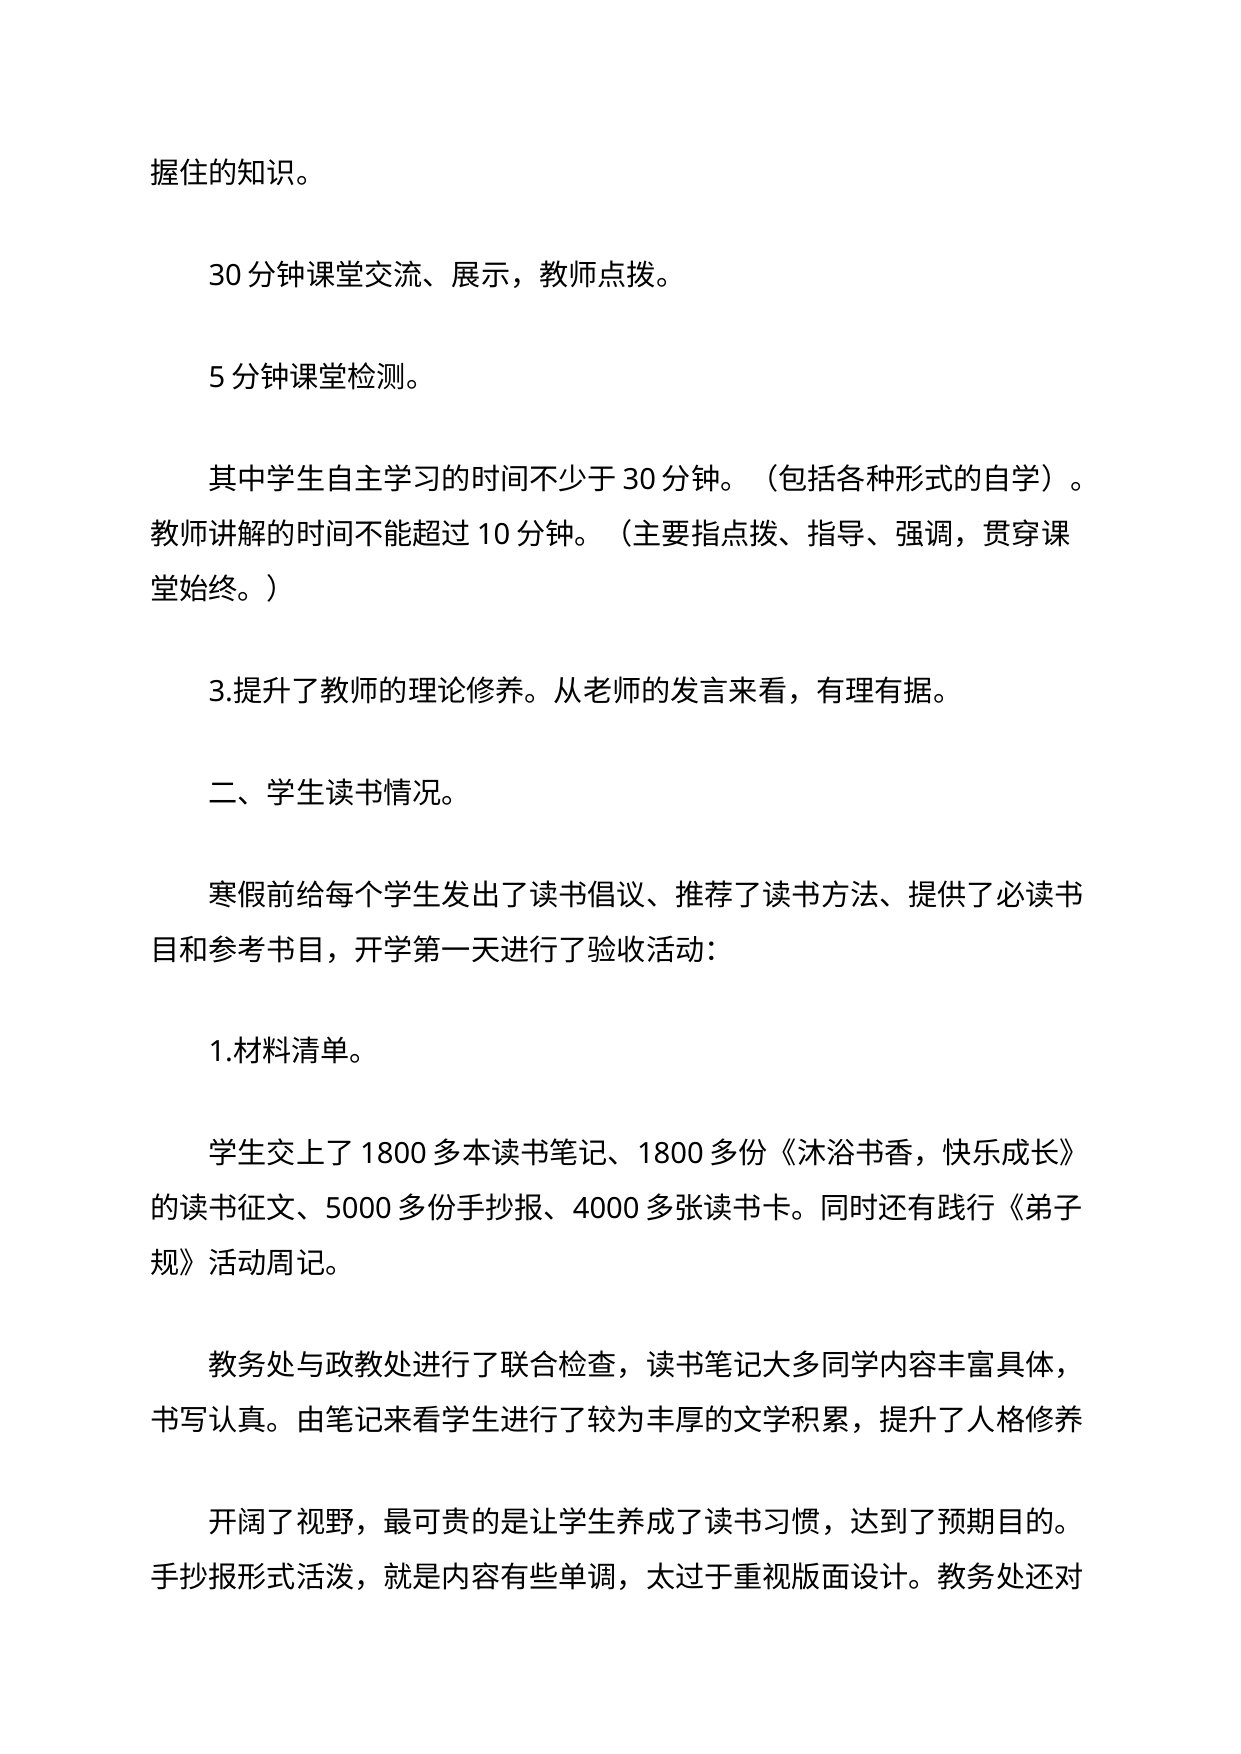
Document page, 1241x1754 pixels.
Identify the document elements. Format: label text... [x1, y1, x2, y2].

text 寒假前给每个学生发出了读书倡议、推荐了读书方法、提供了必读书目和参考书目，开学第一天进行了验收活动： [150, 871, 1090, 968]
text 3.提升了教师的理论修养。从老师的发言来看，有理有据。 [150, 667, 1090, 710]
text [150, 1498, 1090, 1596]
text 教务处与政教处进行了联合检查，读书笔记大多同学内容丰富具体，书写认真。由笔记来看学生进行了较为丰厚的文学积累，提升了人格修养 [150, 1342, 1090, 1439]
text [150, 150, 1090, 192]
text 1.材料清单。 [150, 1028, 1090, 1070]
text 30分钟课堂交流、展示，教师点拨。 [150, 252, 1090, 294]
text 学生交上了1800多本读书笔记、1800多份《沐浴书香，快乐成长》的读书征文、5000多份手抄报、4000多张读书卡。同时还有践行《弟子规》活动周记。 [150, 1130, 1090, 1282]
text 其中学生自主学习的时间不少于30分钟。（包括各种形式的自学）。教师讲解的时间不能超过10分钟。（主要指点拨、指导、强调，贯穿课堂始终。） [150, 456, 1090, 608]
text 5分钟课堂检测。 [150, 354, 1090, 396]
text 二、学生读书情况。 [150, 769, 1090, 812]
